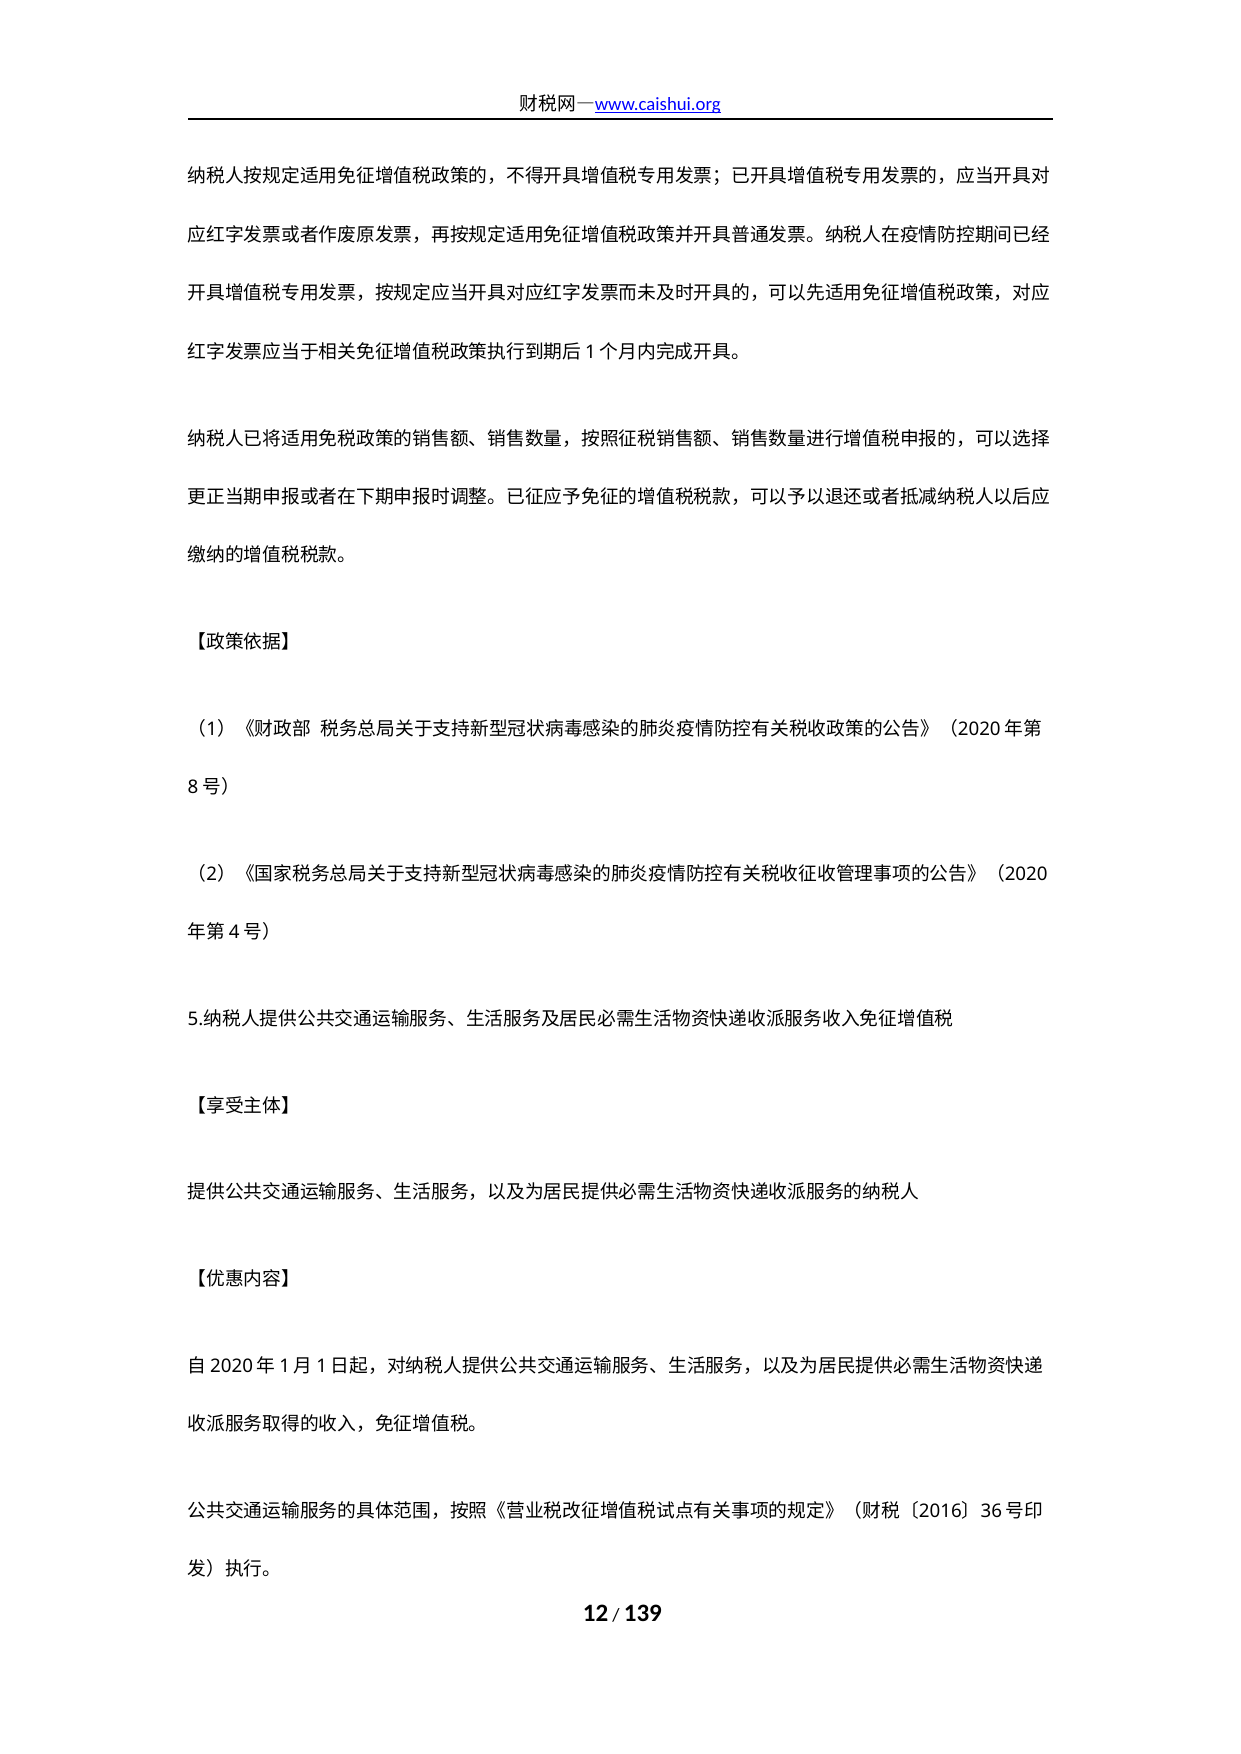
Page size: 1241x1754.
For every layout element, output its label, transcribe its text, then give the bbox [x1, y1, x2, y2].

text 纳税人已将适用免税政策的销售额、销售数量，按照征税销售额、销售数量进行增值税申报的，可以选择更正当期申报或者在下期申报时调整。已征应予免征的增值税税款，可以予以退还或者抵减纳税人以后应缴纳的增值税税款。 [187, 421, 1053, 570]
text 自2020年1月1日起，对纳税人提供公共交通运输服务、生活服务，以及为居民提供必需生活物资快递收派服务取得的收入，免征增值税。 [187, 1348, 1053, 1438]
text 公共交通运输服务的具体范围，按照《营业税改征增值税试点有关事项的规定》（财税〔2016〕36号印发）执行。 [187, 1493, 1053, 1584]
text 【优惠内容】 [187, 1261, 1053, 1293]
text （1）《财政部 税务总局关于支持新型冠状病毒感染的肺炎疫情防控有关税收政策的公告》（2020年第8号） [187, 711, 1053, 802]
text 【享受主体】 [187, 1088, 1053, 1120]
text 提供公共交通运输服务、生活服务，以及为居民提供必需生活物资快递收派服务的纳税人 [187, 1174, 1053, 1207]
text 5.纳税人提供公共交通运输服务、生活服务及居民必需生活物资快递收派服务收入免征增值税 [187, 1001, 1053, 1033]
text 【政策依据】 [187, 624, 1053, 657]
text 纳税人按规定适用免征增值税政策的，不得开具增值税专用发票；已开具增值税专用发票的，应当开具对应红字发票或者作废原发票，再按规定适用免征增值税政策并开具普通发票。纳税人在疫情防控期间已经开具增值税专用发票，按规定应当开具对应红字发票而未及时开具的，可以先适用免征增值税政策，对应红字发票应当于相关免征增值税政策执行到期后1个月内完成开具。 [187, 158, 1053, 366]
text （2）《国家税务总局关于支持新型冠状病毒感染的肺炎疫情防控有关税收征收管理事项的公告》（2020年第4号） [187, 856, 1053, 947]
